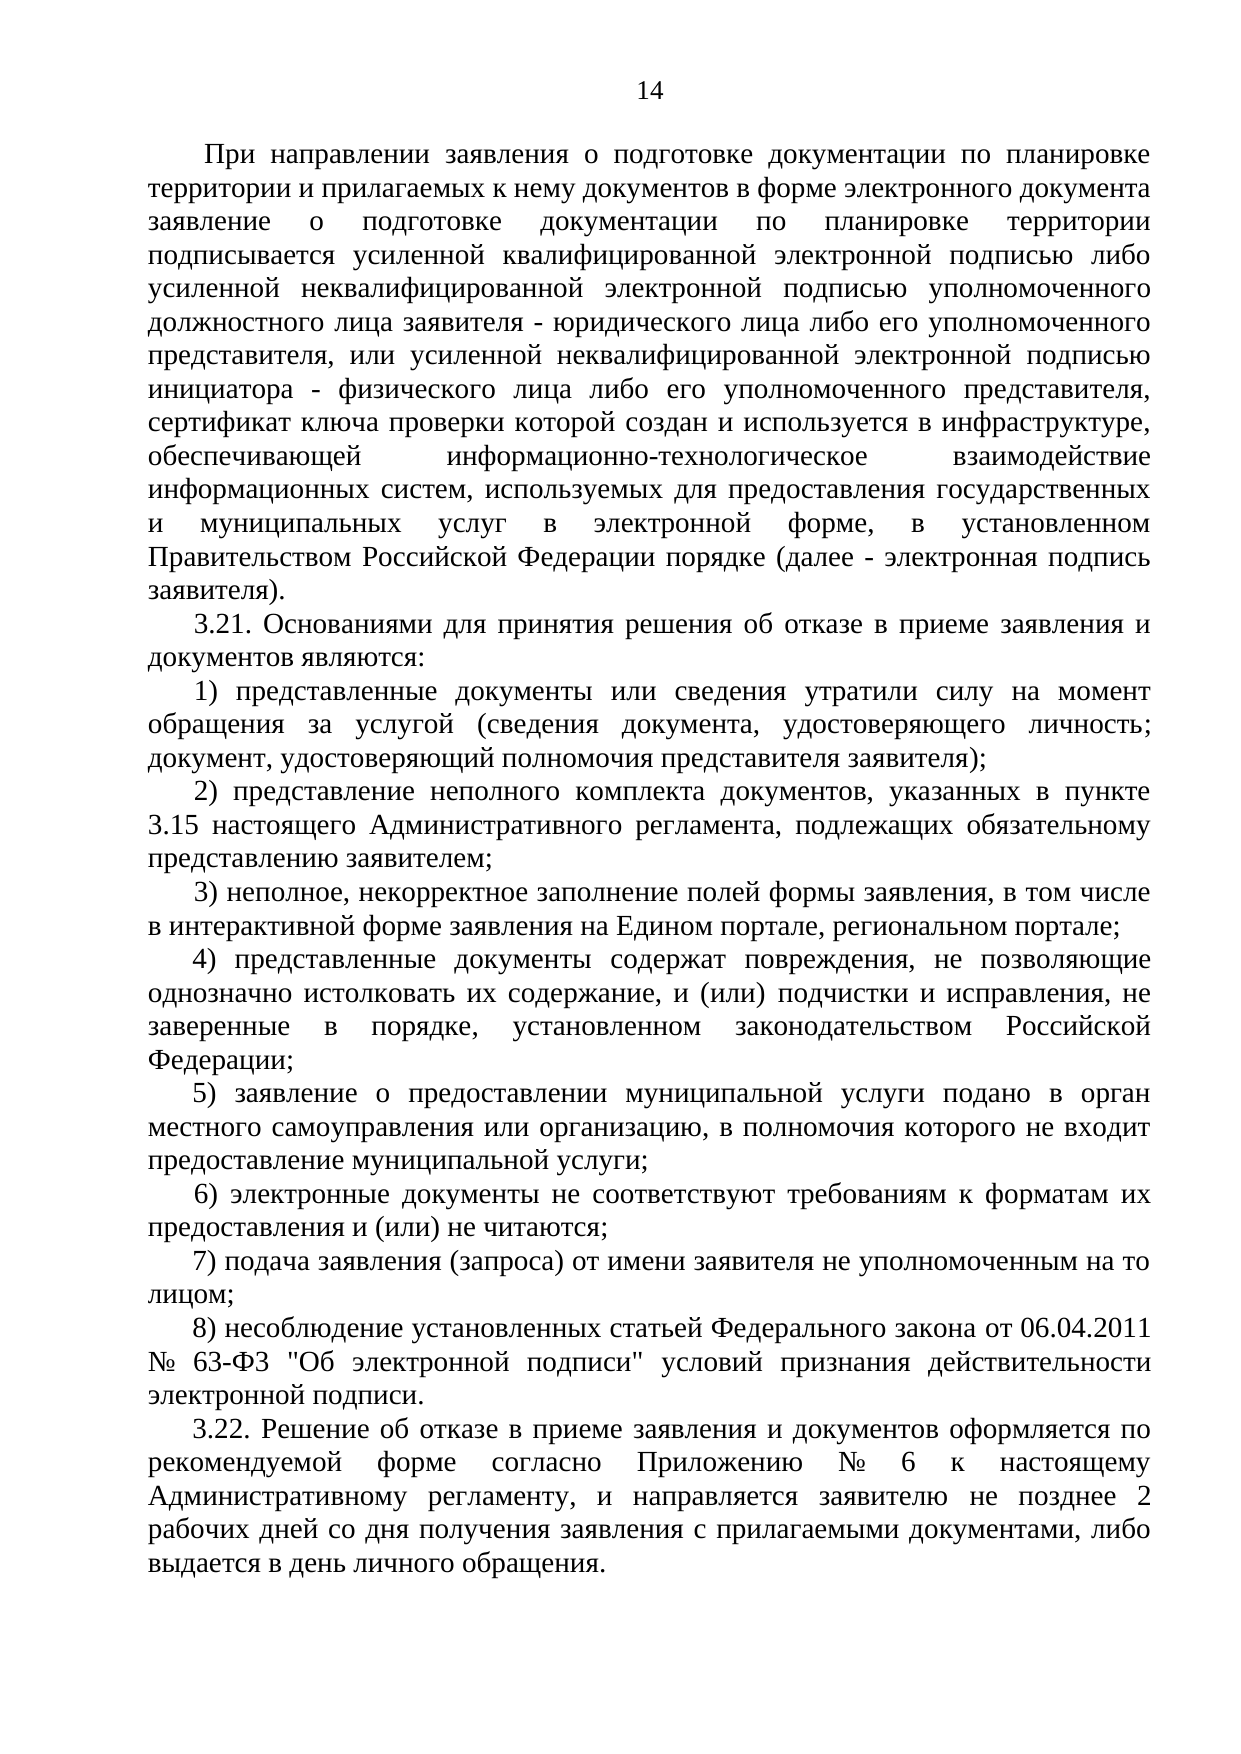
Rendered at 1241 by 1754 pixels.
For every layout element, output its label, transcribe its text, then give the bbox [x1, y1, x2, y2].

text 4) представленные документы содержат повреждения, не позволяющие однозначно истолковать их содержание, и (или) подчистки и исправления, не заверенные в порядке, установленном законодательством Российской Федерации; [148, 941, 1152, 1075]
text 8) несоблюдение установленных статьей Федерального закона от 06.04.2011 № 63-Ф3 "Об электронной подписи" условий признания действительности электронной подписи. [148, 1310, 1152, 1411]
text 3.21. Основаниями для принятия решения об отказе в приеме заявления и документов являются: [148, 606, 1152, 673]
text 3) неполное, некорректное заполнение полей формы заявления, в том числе в интерактивной форме заявления на Едином портале, региональном портале; [148, 874, 1152, 941]
text 2) представление неполного комплекта документов, указанных в пункте 3.15 настоящего Административного регламента, подлежащих обязательному представлению заявителем; [148, 773, 1152, 874]
text 6) электронные документы не соответствуют требованиям к форматам их предоставления и (или) не читаются; [148, 1176, 1152, 1243]
text 1) представленные документы или сведения утратили силу на момент обращения за услугой (сведения документа, удостоверяющего личность; документ, удостоверяющий полномочия представителя заявителя); [148, 673, 1152, 773]
text 3.22. Решение об отказе в приеме заявления и документов оформляется по рекомендуемой форме согласно Приложению № 6 к настоящему Административному регламенту, и направляется заявителю не позднее 2 рабочих дней со дня получения заявления с прилагаемыми документами, либо выдается в день личного обращения. [148, 1411, 1152, 1578]
text 7) подача заявления (запроса) от имени заявителя не уполномоченным на то лицом; [148, 1243, 1152, 1310]
text 5) заявление о предоставлении муниципальной услуги подано в орган местного самоуправления или организацию, в полномочия которого не входит предоставление муниципальной услуги; [148, 1075, 1152, 1176]
text При направлении заявления о подготовке документации по планировке территории и прилагаемых к нему документов в форме электронного документа заявление о подготовке документации по планировке территории подписывается усиленной квалифицированной электронной подписью либо усиленной неквалифицированной электронной подписью уполномоченного должностного лица заявителя - юридического лица либо его уполномоченного представителя, или усиленной неквалифицированной электронной подписью инициатора - физического лица либо его уполномоченного представителя, сертификат ключа проверки которой создан и используется в инфраструктуре, обеспечивающей информационно-технологическое взаимодействие информационных систем, используемых для предоставления государственных и муниципальных услуг в электронной форме, в установленном Правительством Российской Федерации порядке (далее - электронная подпись заявителя). [148, 136, 1152, 606]
